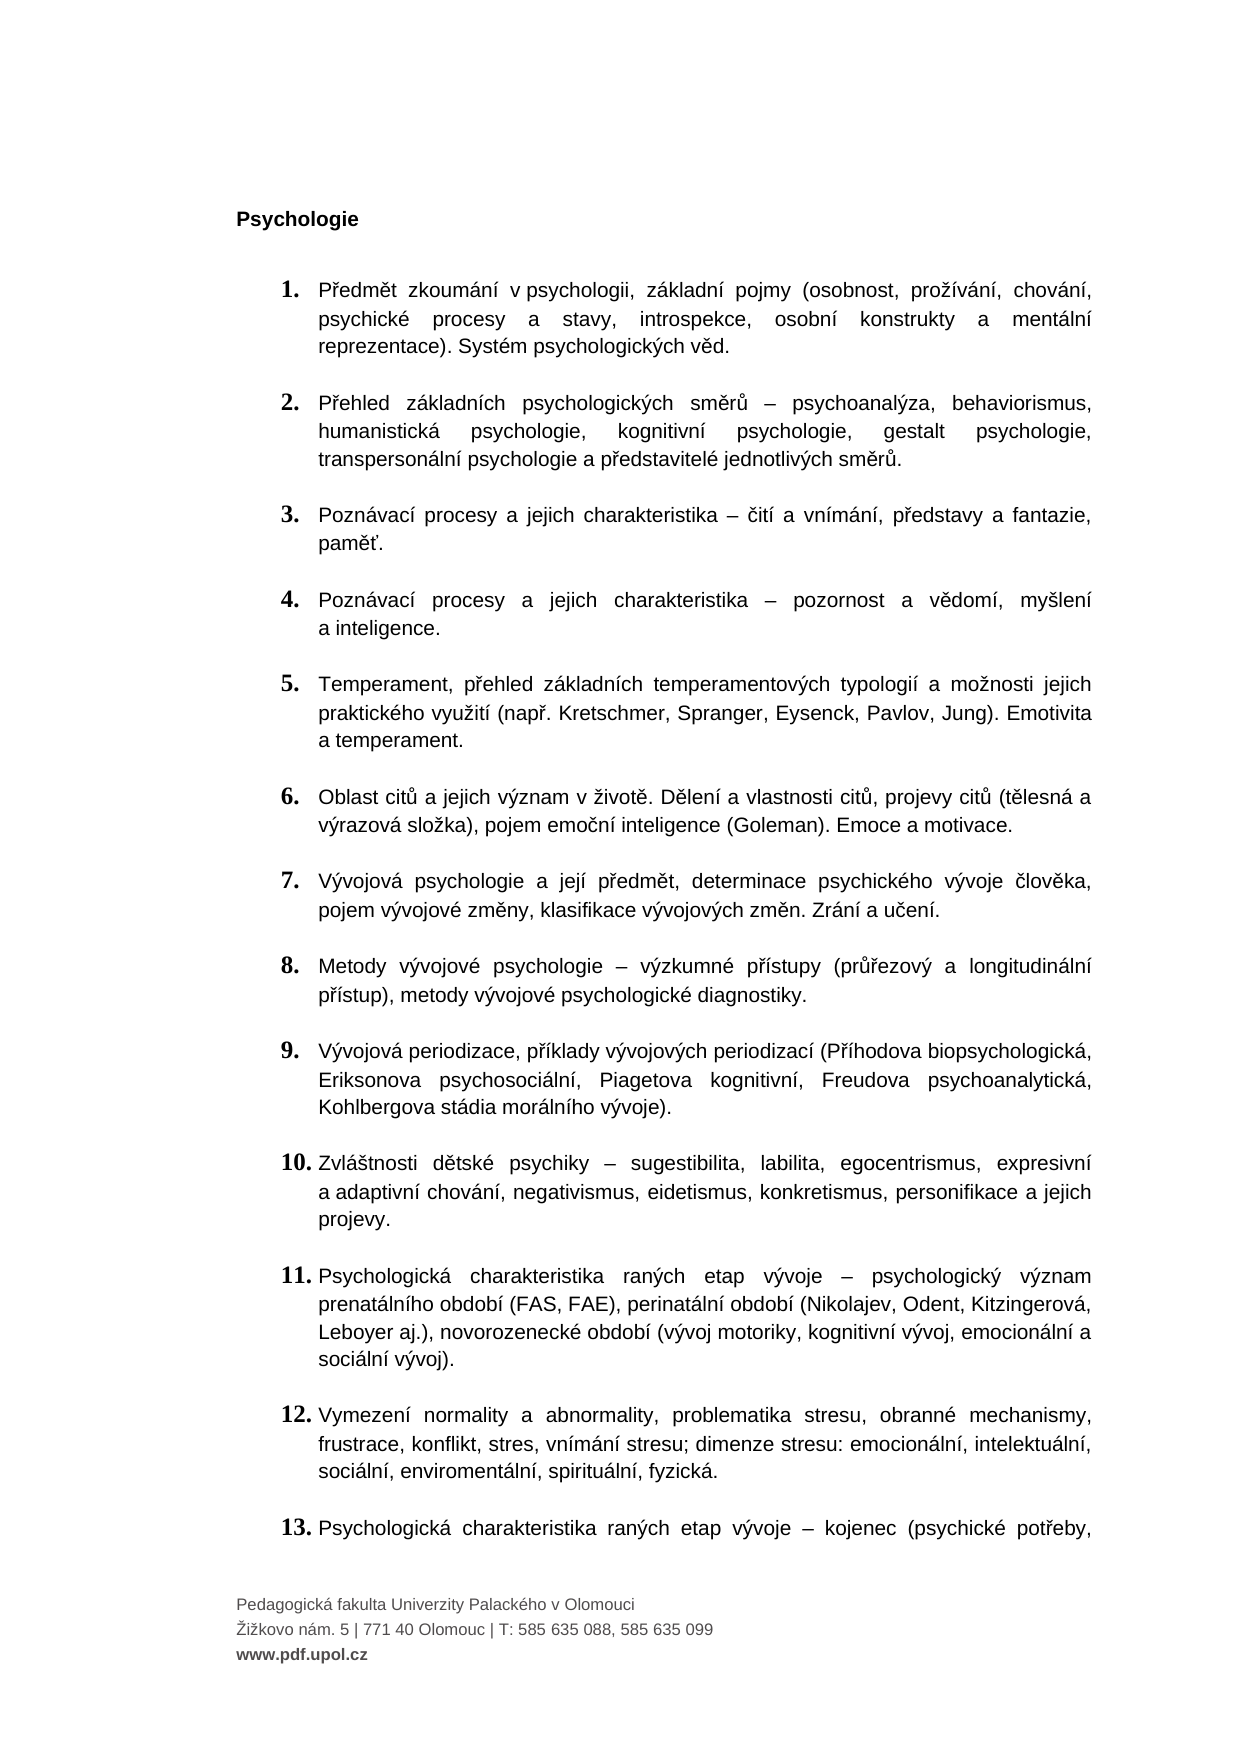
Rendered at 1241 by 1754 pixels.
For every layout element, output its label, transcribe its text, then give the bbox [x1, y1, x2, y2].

list Metody vývojové psychologie – výzkumné přístupy (průřezový a longitudinální přístup), metody vývojové psychologické diagnostiky. [281, 950, 1092, 1007]
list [281, 1512, 1092, 1541]
list Vymezení normality a abnormality, problematika stresu, obranné mechanismy, frustrace, konflikt, stres, vnímání stresu; dimenze stresu: emocionální, intelektuální, sociální, enviromentální, spirituální, fyzická. [281, 1399, 1092, 1483]
list Poznávací procesy a jejich charakteristika – čití a vnímání, představy a fantazie, paměť. [281, 499, 1092, 555]
text Psychologie [236, 207, 1092, 231]
list Psychologická charakteristika raných etap vývoje – psychologický význam prenatálního období (FAS, FAE), perinatální období (Nikolajev, Odent, Kitzingerová, Leboyer aj.), novorozenecké období (vývoj motoriky, kognitivní vývoj, emocionální a sociální vývoj). [281, 1260, 1092, 1371]
list Zvláštnosti dětské psychiky – sugestibilita, labilita, egocentrismus, expresivní a adaptivní chování, negativismus, eidetismus, konkretismus, personifikace a jejich projevy. [281, 1147, 1092, 1231]
list Přehled základních psychologických směrů – psychoanalýza, behaviorismus, humanistická psychologie, kognitivní psychologie, gestalt psychologie, transpersonální psychologie a představitelé jednotlivých směrů. [281, 387, 1092, 470]
list Oblast citů a jejich význam v životě. Dělení a vlastnosti citů, projevy citů (tělesná a výrazová složka), pojem emoční inteligence (Goleman). Emoce a motivace. [281, 781, 1092, 837]
list Temperament, přehled základních temperamentových typologií a možnosti jejich praktického využití (např. Kretschmer, Spranger, Eysenck, Pavlov, Jung). Emotivita a temperament. [281, 668, 1092, 752]
list Předmět zkoumání v psychologii, základní pojmy (osobnost, prožívání, chování, psychické procesy a stavy, introspekce, osobní konstrukty a mentální reprezentace). Systém psychologických věd. [281, 274, 1092, 358]
list Vývojová periodizace, příklady vývojových periodizací (Příhodova biopsychologická, Eriksonova psychosociální, Piagetova kognitivní, Freudova psychoanalytická, Kohlbergova stádia morálního vývoje). [281, 1035, 1092, 1119]
list Poznávací procesy a jejich charakteristika – pozornost a vědomí, myšlení a inteligence. [281, 584, 1092, 640]
list Vývojová psychologie a její předmět, determinace psychického vývoje člověka, pojem vývojové změny, klasifikace vývojových změn. Zrání a učení. [281, 866, 1092, 922]
